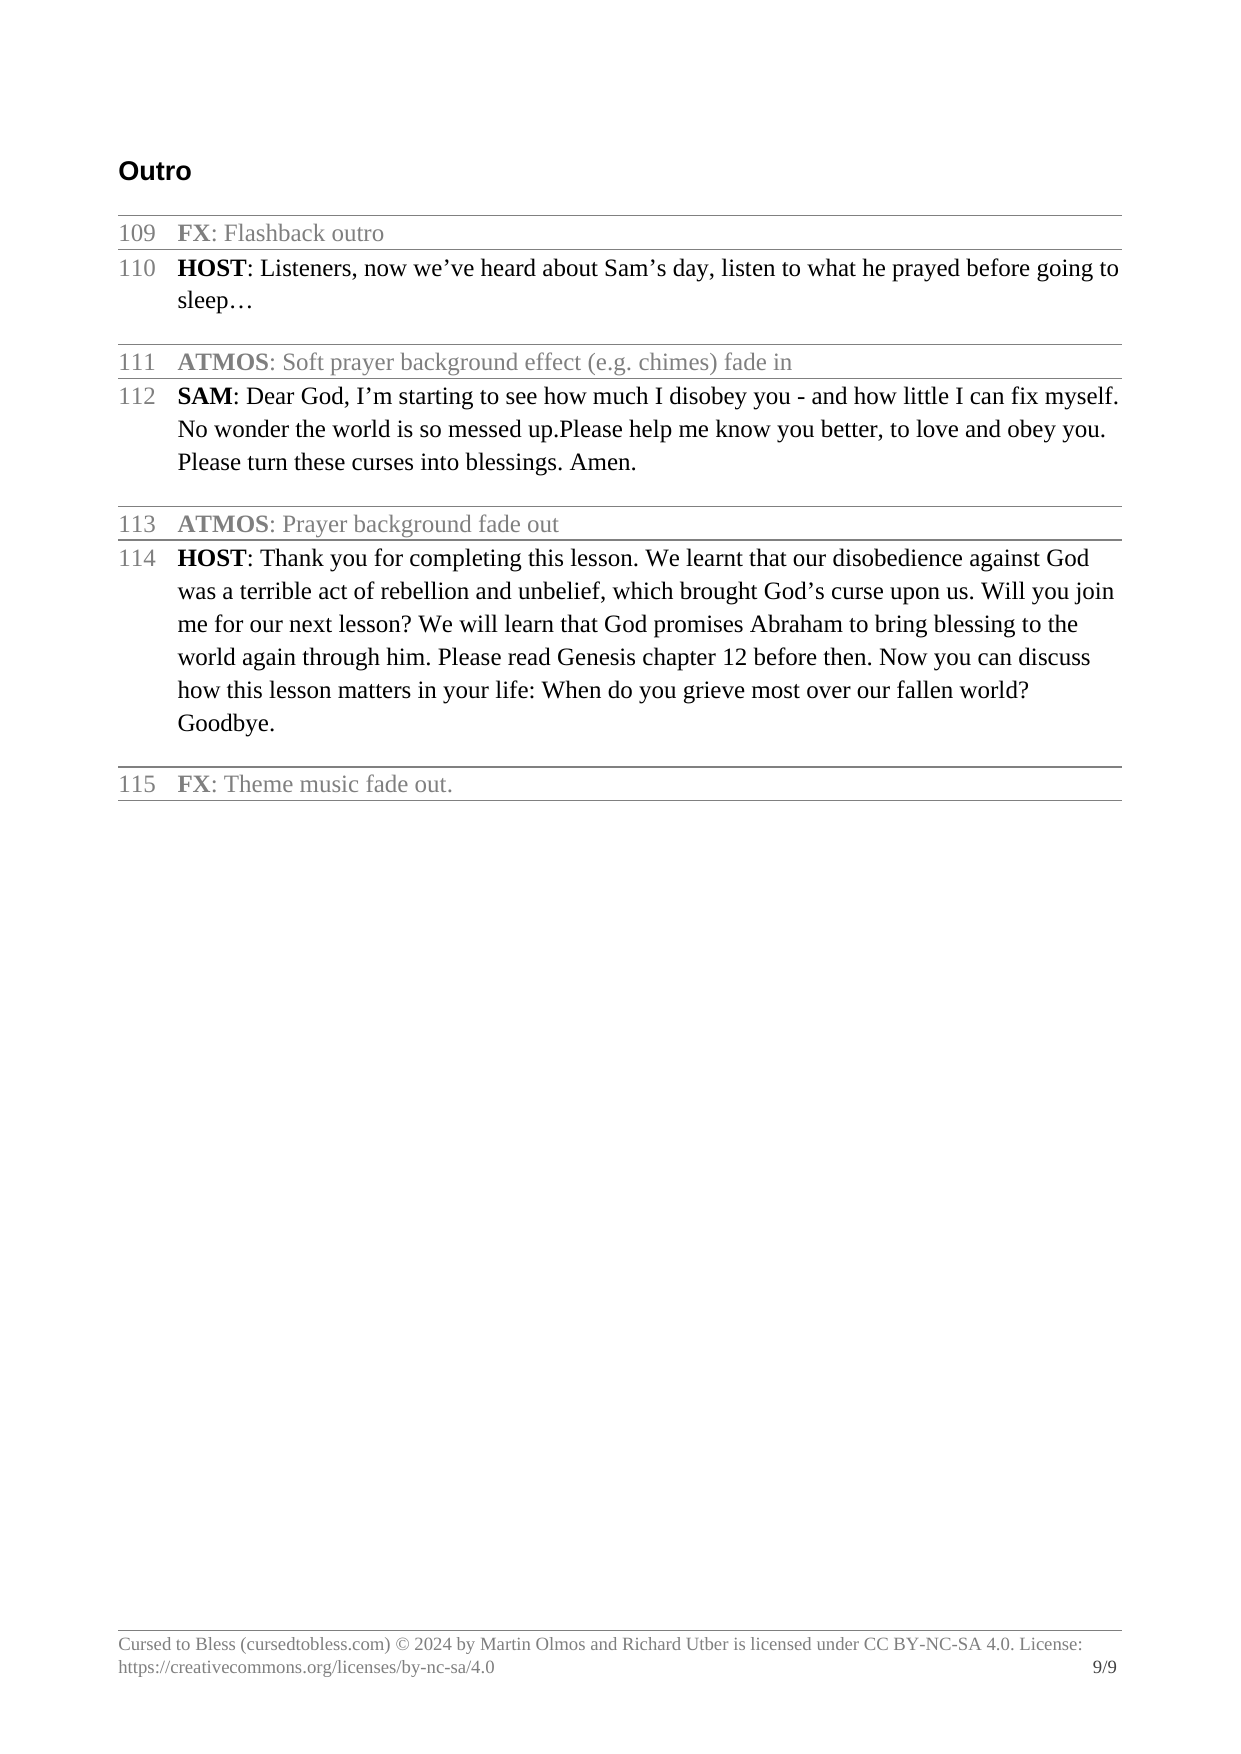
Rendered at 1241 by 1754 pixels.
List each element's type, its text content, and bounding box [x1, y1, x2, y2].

text FX: Flashback outro [118, 216, 1122, 249]
text FX: Theme music fade out. [118, 768, 1122, 800]
text HOST: Thank you for completing this lesson. We learnt that our disobedience against God was a terrible act of rebellion and unbelief, which brought God’s curse upon us. Will you join me for our next lesson? We will learn that God promises Abraham to bring blessing to the world again through him. Please read Genesis chapter 12 before then. Now you can discuss how this lesson matters in your life: When do you grieve most over our fallen world? Goodbye. [118, 543, 1122, 737]
text HOST: Listeners, now we’ve heard about Sam’s day, listen to what he prayed before going to sleep… [118, 253, 1122, 314]
text ATMOS: Soft prayer background effect (e.g. chimes) fade in [118, 345, 1122, 378]
text SAM: Dear God, I’m starting to see how much I disobey you - and how little I can fix myself. No wonder the world is so messed up.Please help me know you better, to love and obey you. Please turn these curses into blessings. Amen. [118, 381, 1122, 476]
text ATMOS: Prayer background fade out [118, 507, 1122, 539]
subtitle Outro [118, 155, 1122, 187]
